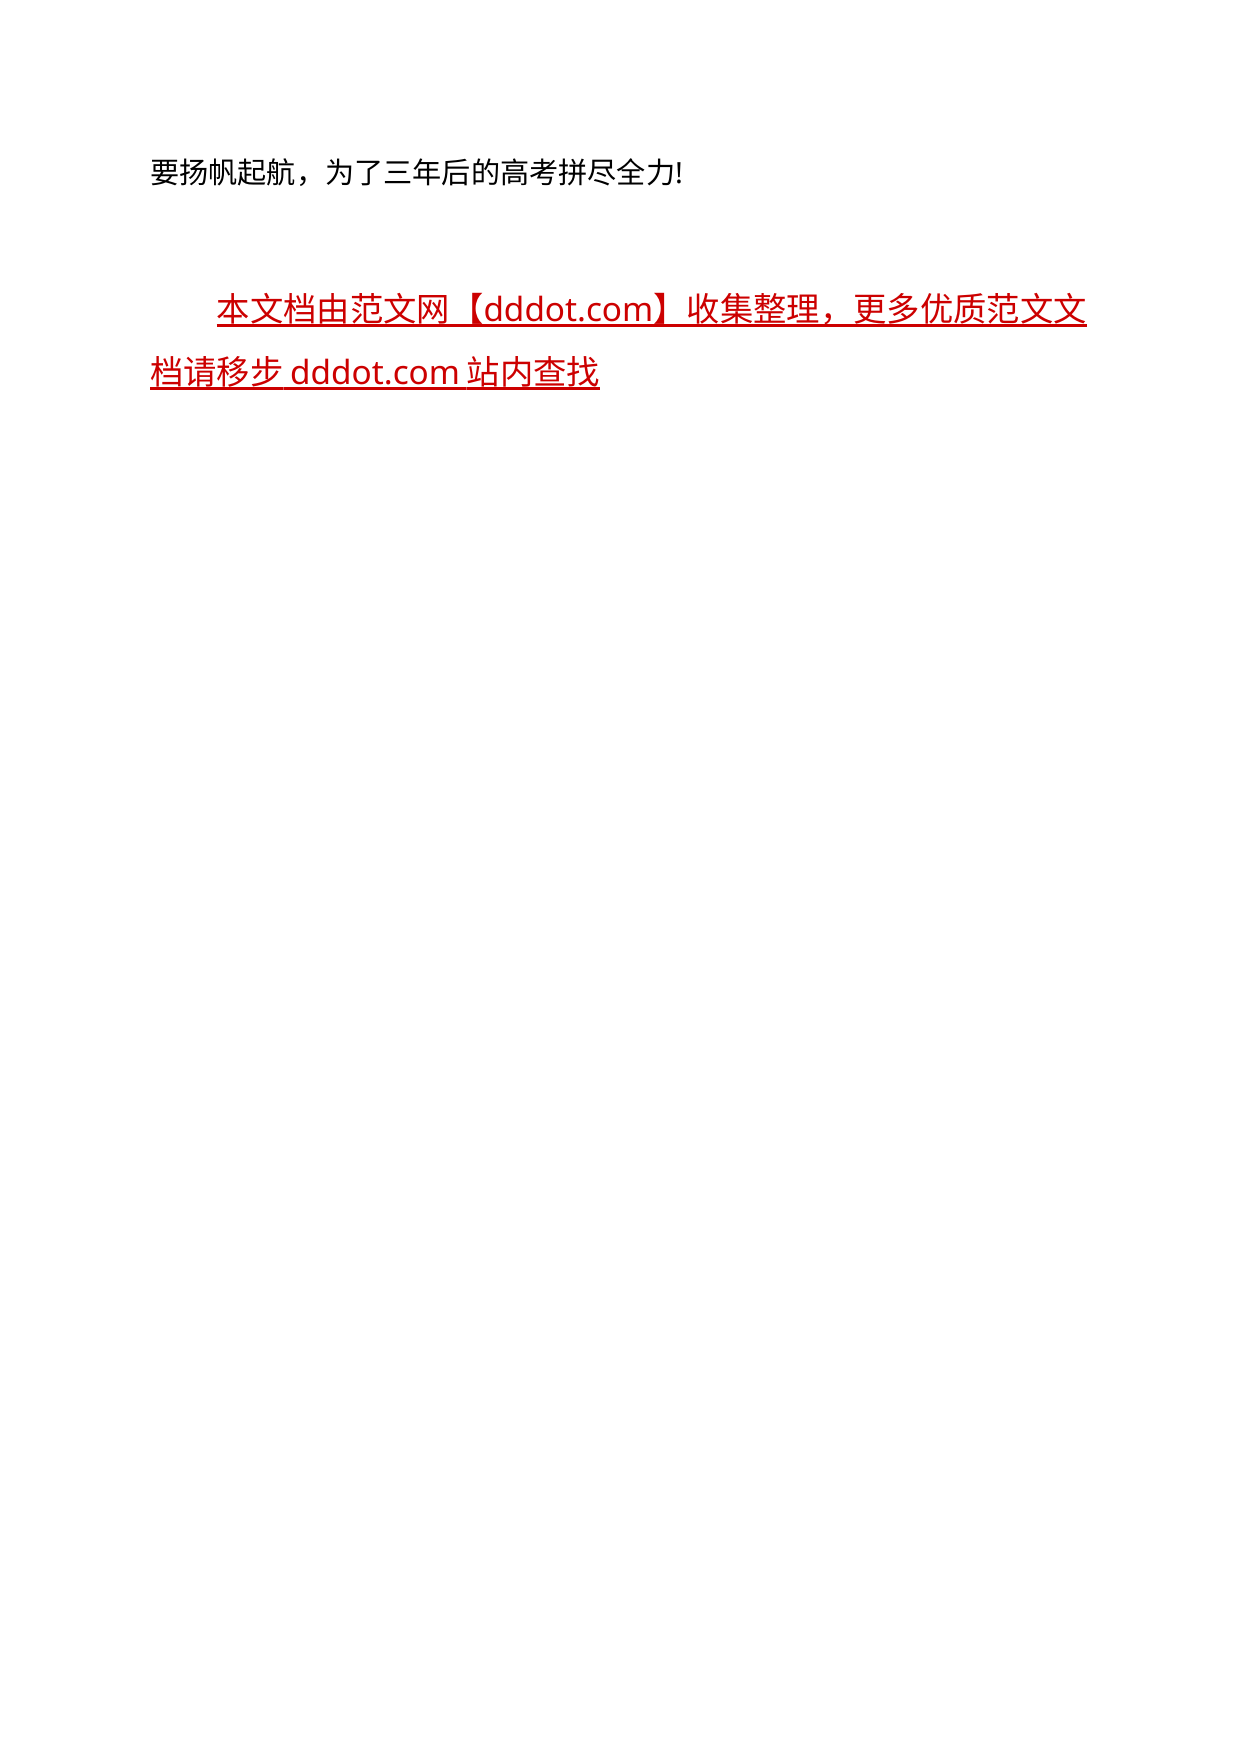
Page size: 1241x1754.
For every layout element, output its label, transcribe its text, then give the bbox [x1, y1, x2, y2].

text 本文档由范文网【dddot.com】收集整理，更多优质范文文档请移步dddot.com站内查找 [150, 283, 1090, 394]
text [150, 150, 1090, 192]
